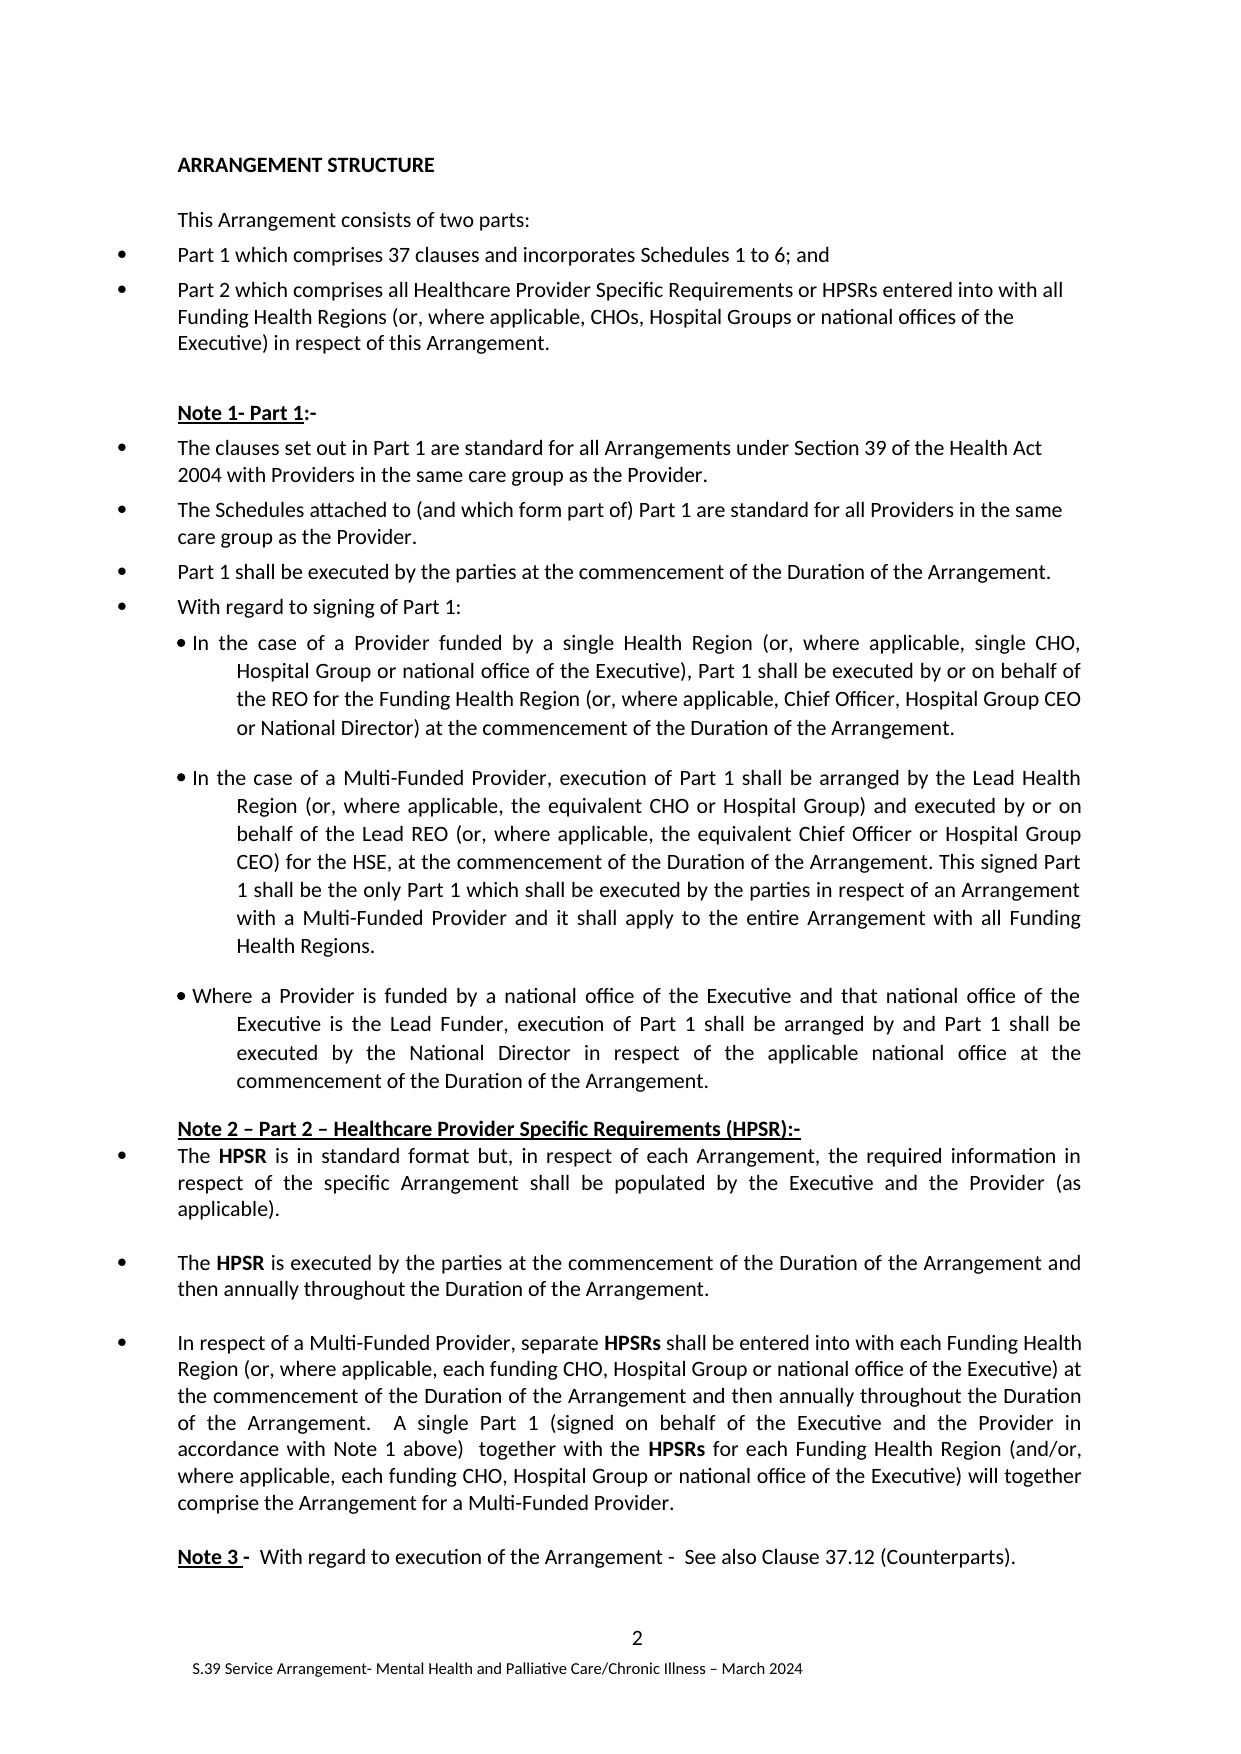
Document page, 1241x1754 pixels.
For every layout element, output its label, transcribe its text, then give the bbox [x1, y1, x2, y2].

list The Schedules attached to (and which form part of) Part 1 are standard for all Providers in the same care group as the Provider. [118, 496, 1083, 549]
text Note 1- Part 1:- [177, 399, 1083, 426]
list The clauses set out in Part 1 are standard for all Arrangements under Section 39 of the Health Act 2004 with Providers in the same care group as the Provider. [118, 434, 1083, 488]
list With regard to signing of Part 1: [118, 593, 1083, 619]
text Where a Provider is funded by a national office of the Executive and that national office of the Executive is the Lead Funder, execution of Part 1 shall be arranged by and Part 1 shall be executed by the National Director in respect of the applicable national office at the commencement of the Duration of the Arrangement. [177, 981, 1082, 1093]
text Note 3 - With regard to execution of the Arrangement - See also Clause 37.12 (Counterparts). [177, 1543, 1083, 1570]
list Part 2 which comprises all Healthcare Provider Specific Requirements or HPSRs entered into with all Funding Health Regions (or, where applicable, CHOs, Hospital Groups or national offices of the Executive) in respect of this Arrangement. [118, 276, 1083, 356]
text ArrangeMENT STRUCTURE [177, 150, 1082, 178]
text In the case of a Multi-Funded Provider, execution of Part 1 shall be arranged by the Lead Health Region (or, where applicable, the equivalent CHO or Hospital Group) and executed by or on behalf of the Lead REO (or, where applicable, the equivalent Chief Officer or Hospital Group CEO) for the HSE, at the commencement of the Duration of the Arrangement. This signed Part 1 shall be the only Part 1 which shall be executed by the parties in respect of an Arrangement with a Multi-Funded Provider and it shall apply to the entire Arrangement with all Funding Health Regions. [177, 762, 1082, 959]
text This Arrangement consists of two parts: [177, 206, 1083, 233]
list The HPSR is executed by the parties at the commencement of the Duration of the Arrangement and then annually throughout the Duration of the Arrangement. [118, 1249, 1082, 1302]
text Note 2 – Part 2 – Healthcare Provider Specific Requirements (HPSR):- [177, 1115, 1083, 1142]
list Part 1 shall be executed by the parties at the commencement of the Duration of the Arrangement. [118, 558, 1083, 584]
list Part 1 which comprises 37 clauses and incorporates Schedules 1 to 6; and [118, 241, 1083, 268]
list In respect of a Multi-Funded Provider, separate HPSRs shall be entered into with each Funding Health Region (or, where applicable, each funding CHO, Hospital Group or national office of the Executive) at the commencement of the Duration of the Arrangement and then annually throughout the Duration of the Arrangement. A single Part 1 (signed on behalf of the Executive and the Provider in accordance with Note 1 above) together with the HPSRs for each Funding Health Region (and/or, where applicable, each funding CHO, Hospital Group or national office of the Executive) will together comprise the Arrangement for a Multi-Funded Provider. [118, 1329, 1082, 1515]
list The HPSR is in standard format but, in respect of each Arrangement, the required information in respect of the specific Arrangement shall be populated by the Executive and the Provider (as applicable). [118, 1142, 1082, 1222]
text In the case of a Provider funded by a single Health Region (or, where applicable, single CHO, Hospital Group or national office of the Executive), Part 1 shall be executed by or on behalf of the REO for the Funding Health Region (or, where applicable, Chief Officer, Hospital Group CEO or National Director) at the commencement of the Duration of the Arrangement. [177, 628, 1082, 740]
